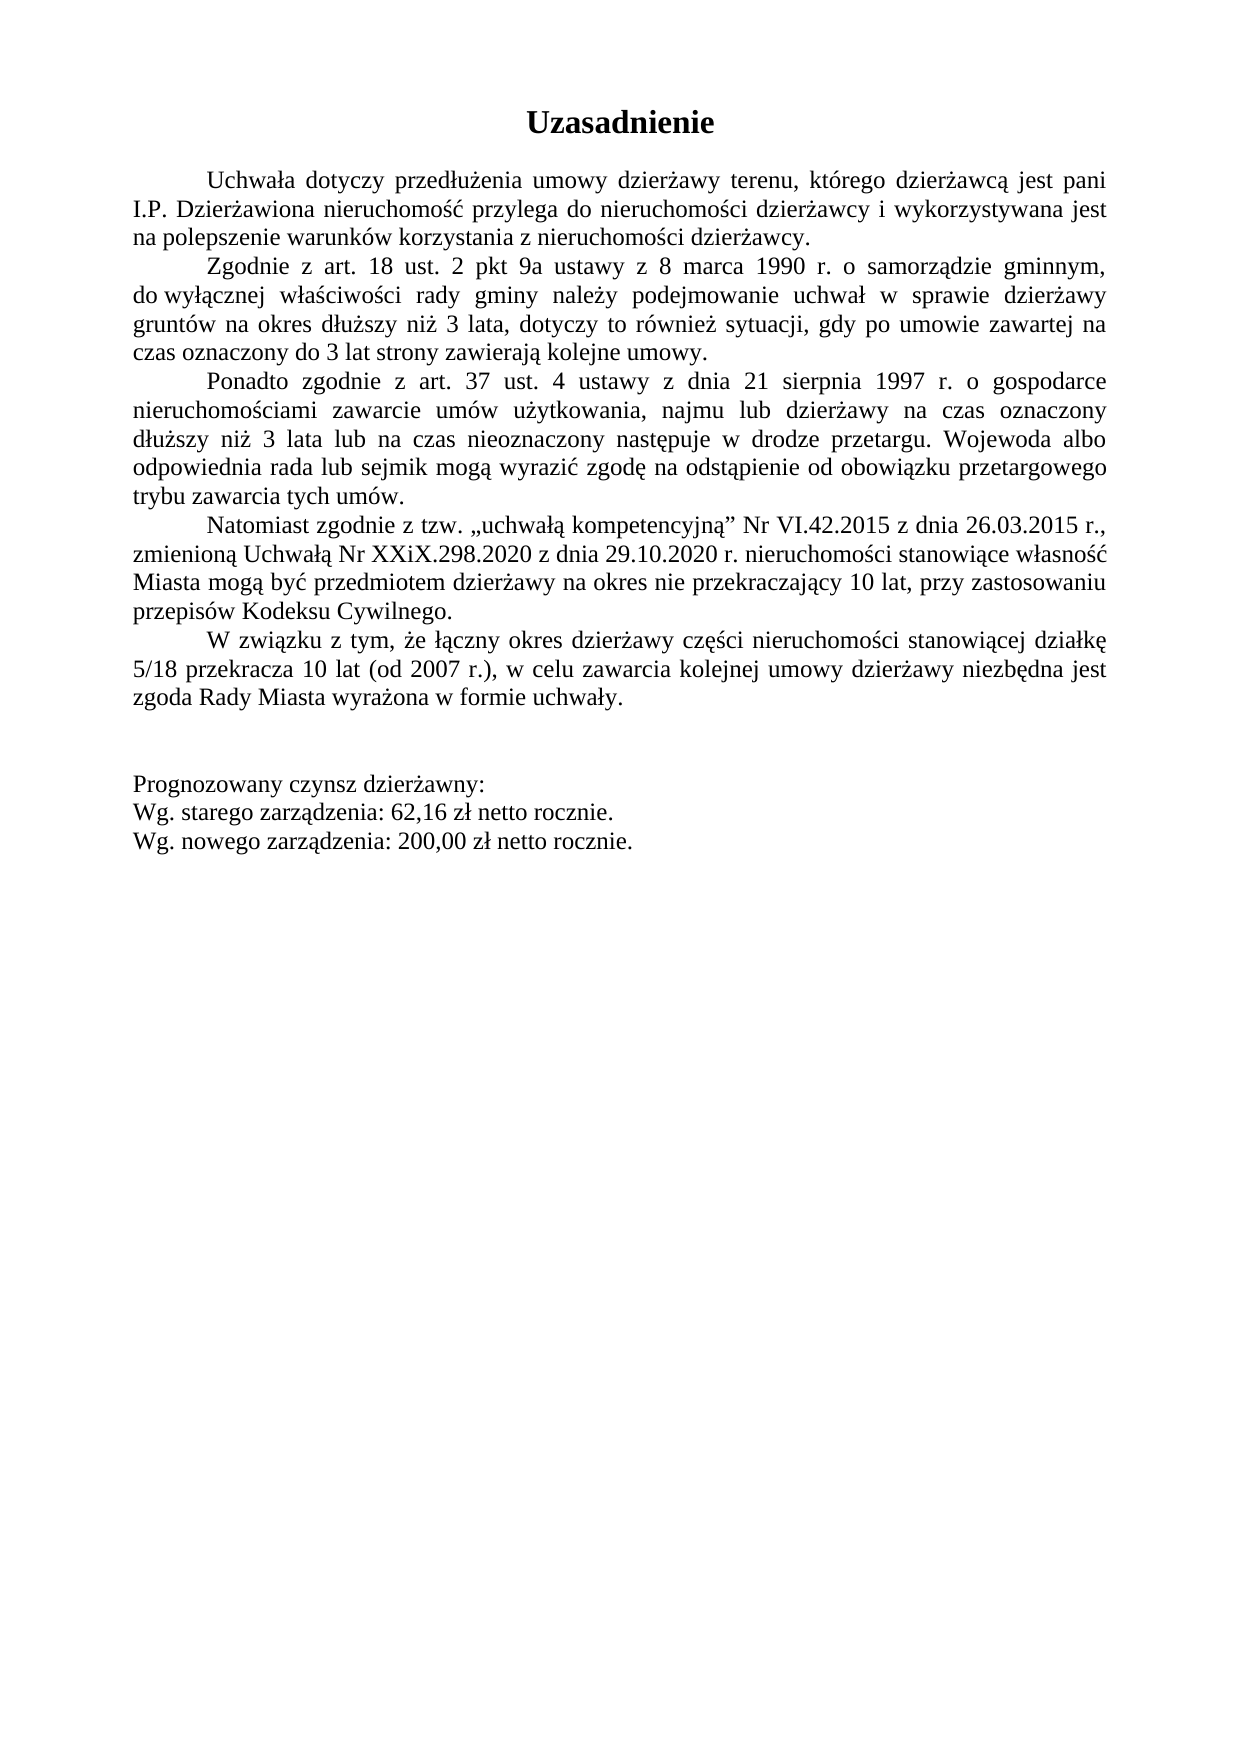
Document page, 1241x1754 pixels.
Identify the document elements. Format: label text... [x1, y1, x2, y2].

text W związku z tym, że łączny okres dzierżawy części nieruchomości stanowiącej działkę 5/18 przekracza 10 lat (od 2007 r.), w celu zawarcia kolejnej umowy dzierżawy niezbędna jest zgoda Rady Miasta wyrażona w formie uchwały. [133, 625, 1108, 711]
text Wg. nowego zarządzenia: 200,00 zł netto rocznie. [133, 826, 1108, 855]
text Uzasadnienie [133, 103, 1108, 141]
text Zgodnie z art. 18 ust. 2 pkt 9a ustawy z 8 marca 1990 r. o samorządzie gminnym, do wyłącznej właściwości rady gminy należy podejmowanie uchwał w sprawie dzierżawy gruntów na okres dłuższy niż 3 lata, dotyczy to również sytuacji, gdy po umowie zawartej na czas oznaczony do 3 lat strony zawierają kolejne umowy. [133, 251, 1108, 366]
text Natomiast zgodnie z tzw. „uchwałą kompetencyjną” Nr VI.42.2015 z dnia 26.03.2015 r., zmienioną Uchwałą Nr XXiX.298.2020 z dnia 29.10.2020 r. nieruchomości stanowiące własność Miasta mogą być przedmiotem dzierżawy na okres nie przekraczający 10 lat, przy zastosowaniu przepisów Kodeksu Cywilnego. [133, 510, 1108, 625]
text Uchwała dotyczy przedłużenia umowy dzierżawy terenu, którego dzierżawcą jest pani I.P. Dzierżawiona nieruchomość przylega do nieruchomości dzierżawcy i wykorzystywana jest na polepszenie warunków korzystania z nieruchomości dzierżawcy. [133, 165, 1108, 251]
text Wg. starego zarządzenia: 62,16 zł netto rocznie. [133, 797, 1108, 826]
text Prognozowany czynsz dzierżawny: [133, 769, 1108, 797]
text Ponadto zgodnie z art. 37 ust. 4 ustawy z dnia 21 sierpnia 1997 r. o gospodarce nieruchomościami zawarcie umów użytkowania, najmu lub dzierżawy na czas oznaczony dłuższy niż 3 lata lub na czas nieoznaczony następuje w drodze przetargu. Wojewoda albo odpowiednia rada lub sejmik mogą wyrazić zgodę na odstąpienie od obowiązku przetargowego trybu zawarcia tych umów. [133, 366, 1108, 510]
